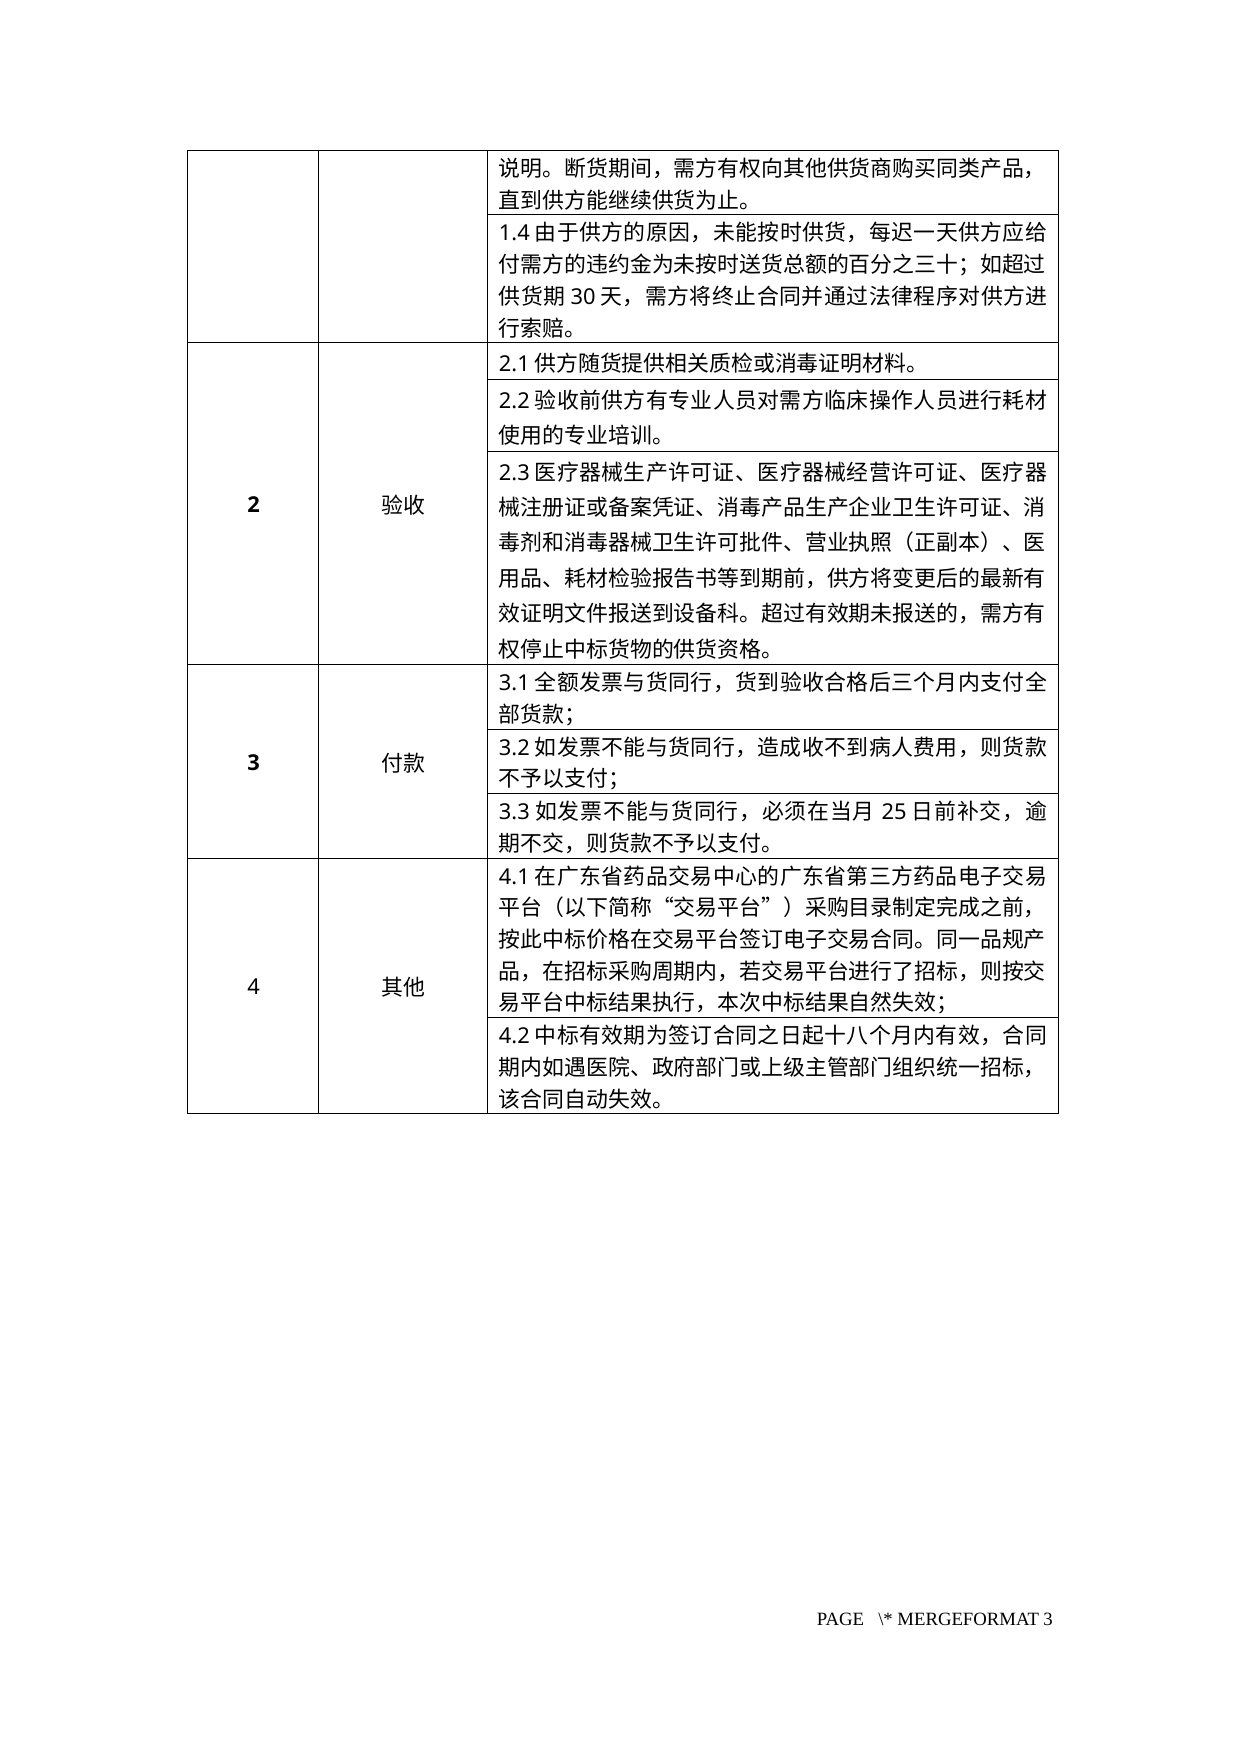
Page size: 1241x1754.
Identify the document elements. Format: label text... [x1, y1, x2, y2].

table_cell 2.3医疗器械生产许可证、医疗器械经营许可证、医疗器械注册证或备案凭证、消毒产品生产企业卫生许可证、消毒剂和消毒器械卫生许可批件、营业执照（正副本）、医用品、耗材检验报告书等到期前，供方将变更后的最新有效证明文件报送到设备科。超过有效期未报送的，需方有权停止中标货物的供货资格。 [488, 452, 1058, 664]
table_cell 2.1供方随货提供相关质检或消毒证明材料。 [488, 343, 1058, 379]
table_cell 3.3如发票不能与货同行，必须在当月25日前补交，逾期不交，则货款不予以支付。 [488, 794, 1058, 858]
table_cell 付款 [319, 665, 487, 858]
table_cell 2 [188, 343, 318, 664]
table_cell 4.2中标有效期为签订合同之日起十八个月内有效，合同期内如遇医院、政府部门或上级主管部门组织统一招标，该合同自动失效。 [488, 1018, 1058, 1113]
table_cell 4 [188, 859, 318, 1113]
table_cell 2.2验收前供方有专业人员对需方临床操作人员进行耗材使用的专业培训。 [488, 380, 1058, 451]
table_cell 4.1在广东省药品交易中心的广东省第三方药品电子交易平台（以下简称“交易平台”）采购目录制定完成之前，按此中标价格在交易平台签订电子交易合同。同一品规产品，在招标采购周期内，若交易平台进行了招标，则按交易平台中标结果执行，本次中标结果自然失效； [488, 859, 1058, 1017]
table_cell 3.1全额发票与货同行，货到验收合格后三个月内支付全部货款； [488, 665, 1058, 729]
table_cell 其他 [319, 859, 487, 1113]
table_cell 3 [188, 665, 318, 858]
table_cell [488, 151, 1058, 214]
table_cell 1.4由于供方的原因，未能按时供货，每迟一天供方应给付需方的违约金为未按时送货总额的百分之三十；如超过供货期30天，需方将终止合同并通过法律程序对供方进行索赔。 [488, 215, 1058, 342]
table_cell 3.2如发票不能与货同行，造成收不到病人费用，则货款不予以支付； [488, 730, 1058, 793]
table_cell 验收 [319, 343, 487, 664]
